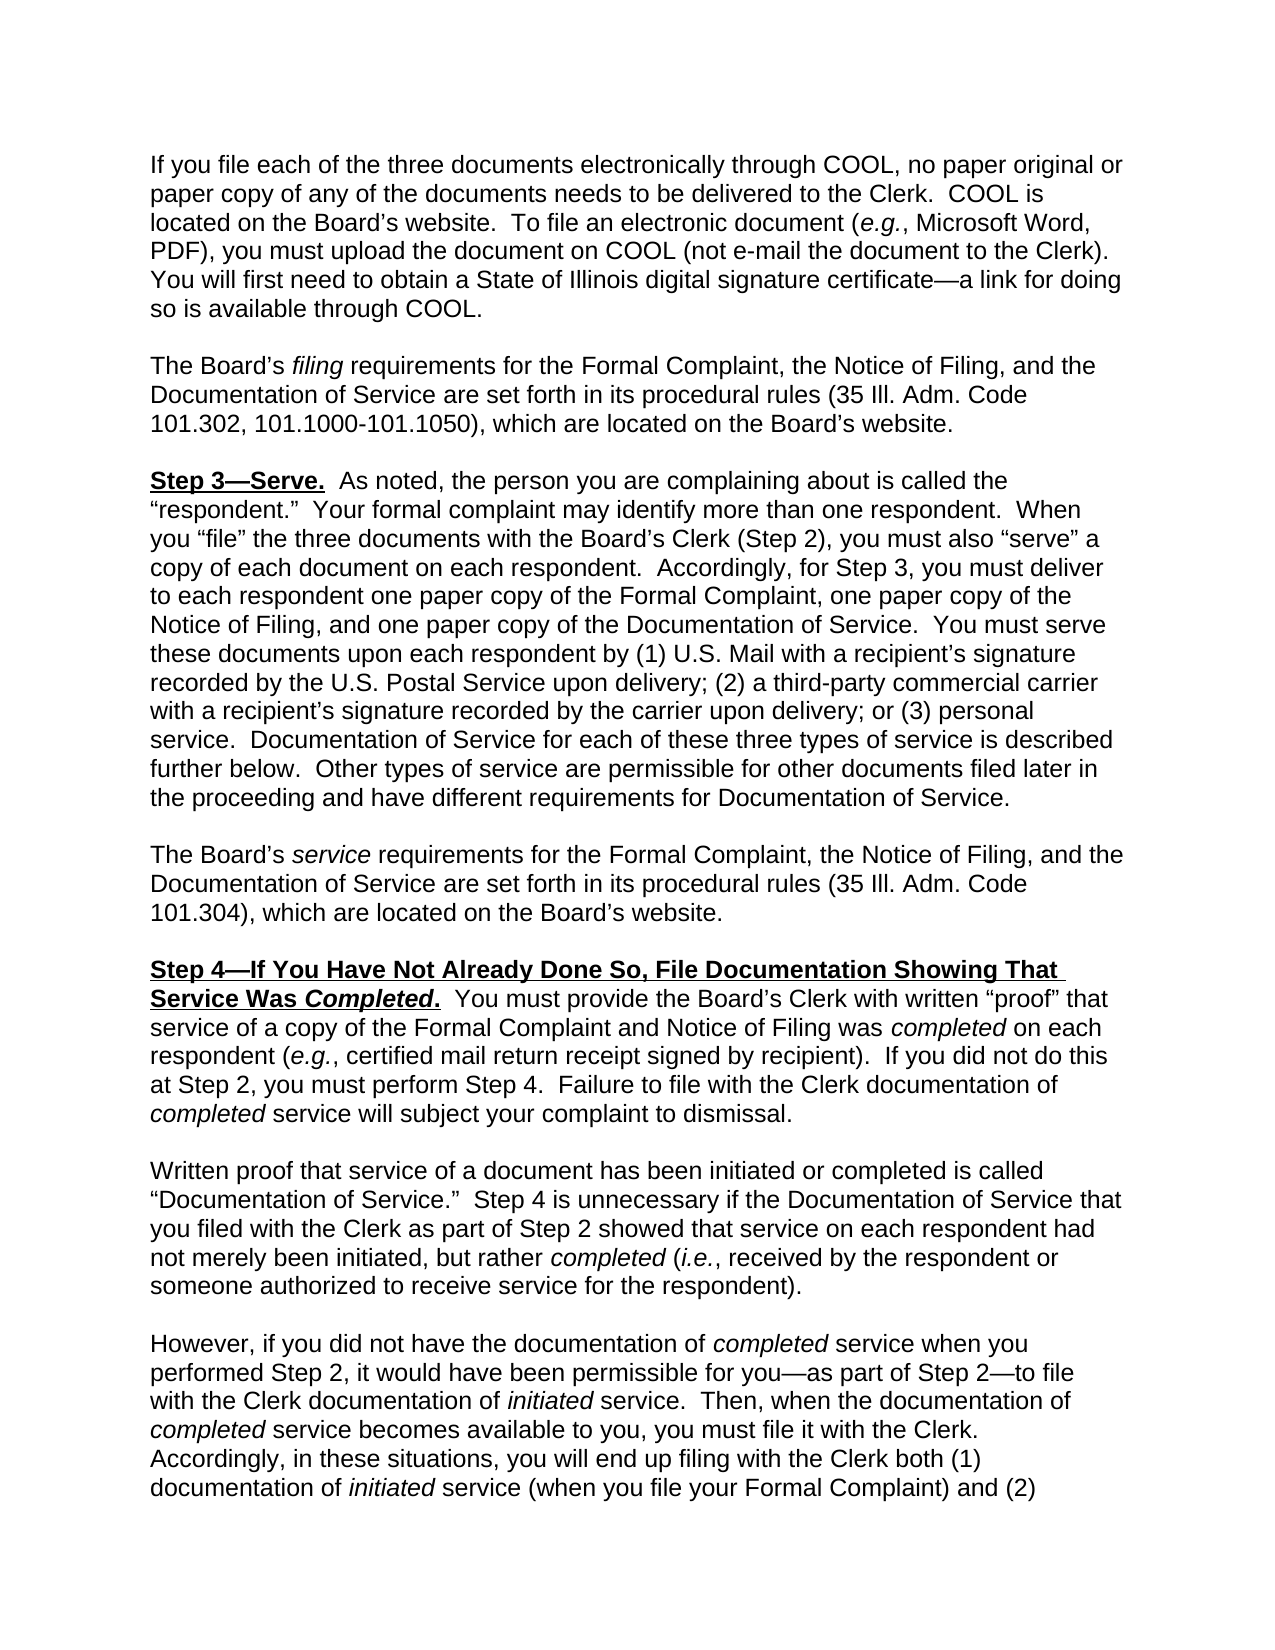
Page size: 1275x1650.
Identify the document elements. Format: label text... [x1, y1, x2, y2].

text Step 3—Serve. As noted, the person you are complaining about is called the “respondent.” Your formal complaint may identify more than one respondent. When you “file” the three documents with the Board’s Clerk (Step 2), you must also “serve” a copy of each document on each respondent. Accordingly, for Step 3, you must deliver to each respondent one paper copy of the Formal Complaint, one paper copy of the Notice of Filing, and one paper copy of the Documentation of Service. You must serve these documents upon each respondent by (1) U.S. Mail with a recipient’s signature recorded by the U.S. Postal Service upon delivery; (2) a third-party commercial carrier with a recipient’s signature recorded by the carrier upon delivery; or (3) personal service. Documentation of Service for each of these three types of service is described further below. Other types of service are permissible for other documents filed later in the proceeding and have different requirements for Documentation of Service. [150, 466, 1125, 811]
text Step 4—If You Have Not Already Done So, File Documentation Showing That Service Was Completed. You must provide the Board’s Clerk with written “proof” that service of a copy of the Formal Complaint and Notice of Filing was completed on each respondent (e.g., certified mail return receipt signed by recipient). If you did not do this at Step 2, you must perform Step 4. Failure to file with the Clerk documentation of completed service will subject your complaint to dismissal. [150, 955, 1125, 1127]
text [150, 1329, 1125, 1501]
text The Board’s service requirements for the Formal Complaint, the Notice of Filing, and the Documentation of Service are set forth in its procedural rules (35 Ill. Adm. Code 101.304), which are located on the Board’s website. [150, 840, 1125, 926]
text Written proof that service of a document has been initiated or completed is called “Documentation of Service.” Step 4 is unnecessary if the Documentation of Service that you filed with the Clerk as part of Step 2 showed that service on each respondent had not merely been initiated, but rather completed (i.e., received by the respondent or someone authorized to receive service for the respondent). [150, 1156, 1125, 1300]
text If you file each of the three documents electronically through COOL, no paper original or paper copy of any of the documents needs to be delivered to the Clerk. COOL is located on the Board’s website. To file an electronic document (e.g., Microsoft Word, PDF), you must upload the document on COOL (not e-mail the document to the Clerk). You will first need to obtain a State of Illinois digital signature certificate—a link for doing so is available through COOL. [150, 150, 1125, 322]
text The Board’s filing requirements for the Formal Complaint, the Notice of Filing, and the Documentation of Service are set forth in its procedural rules (35 Ill. Adm. Code 101.302, 101.1000-101.1050), which are located on the Board’s website. [150, 351, 1125, 437]
